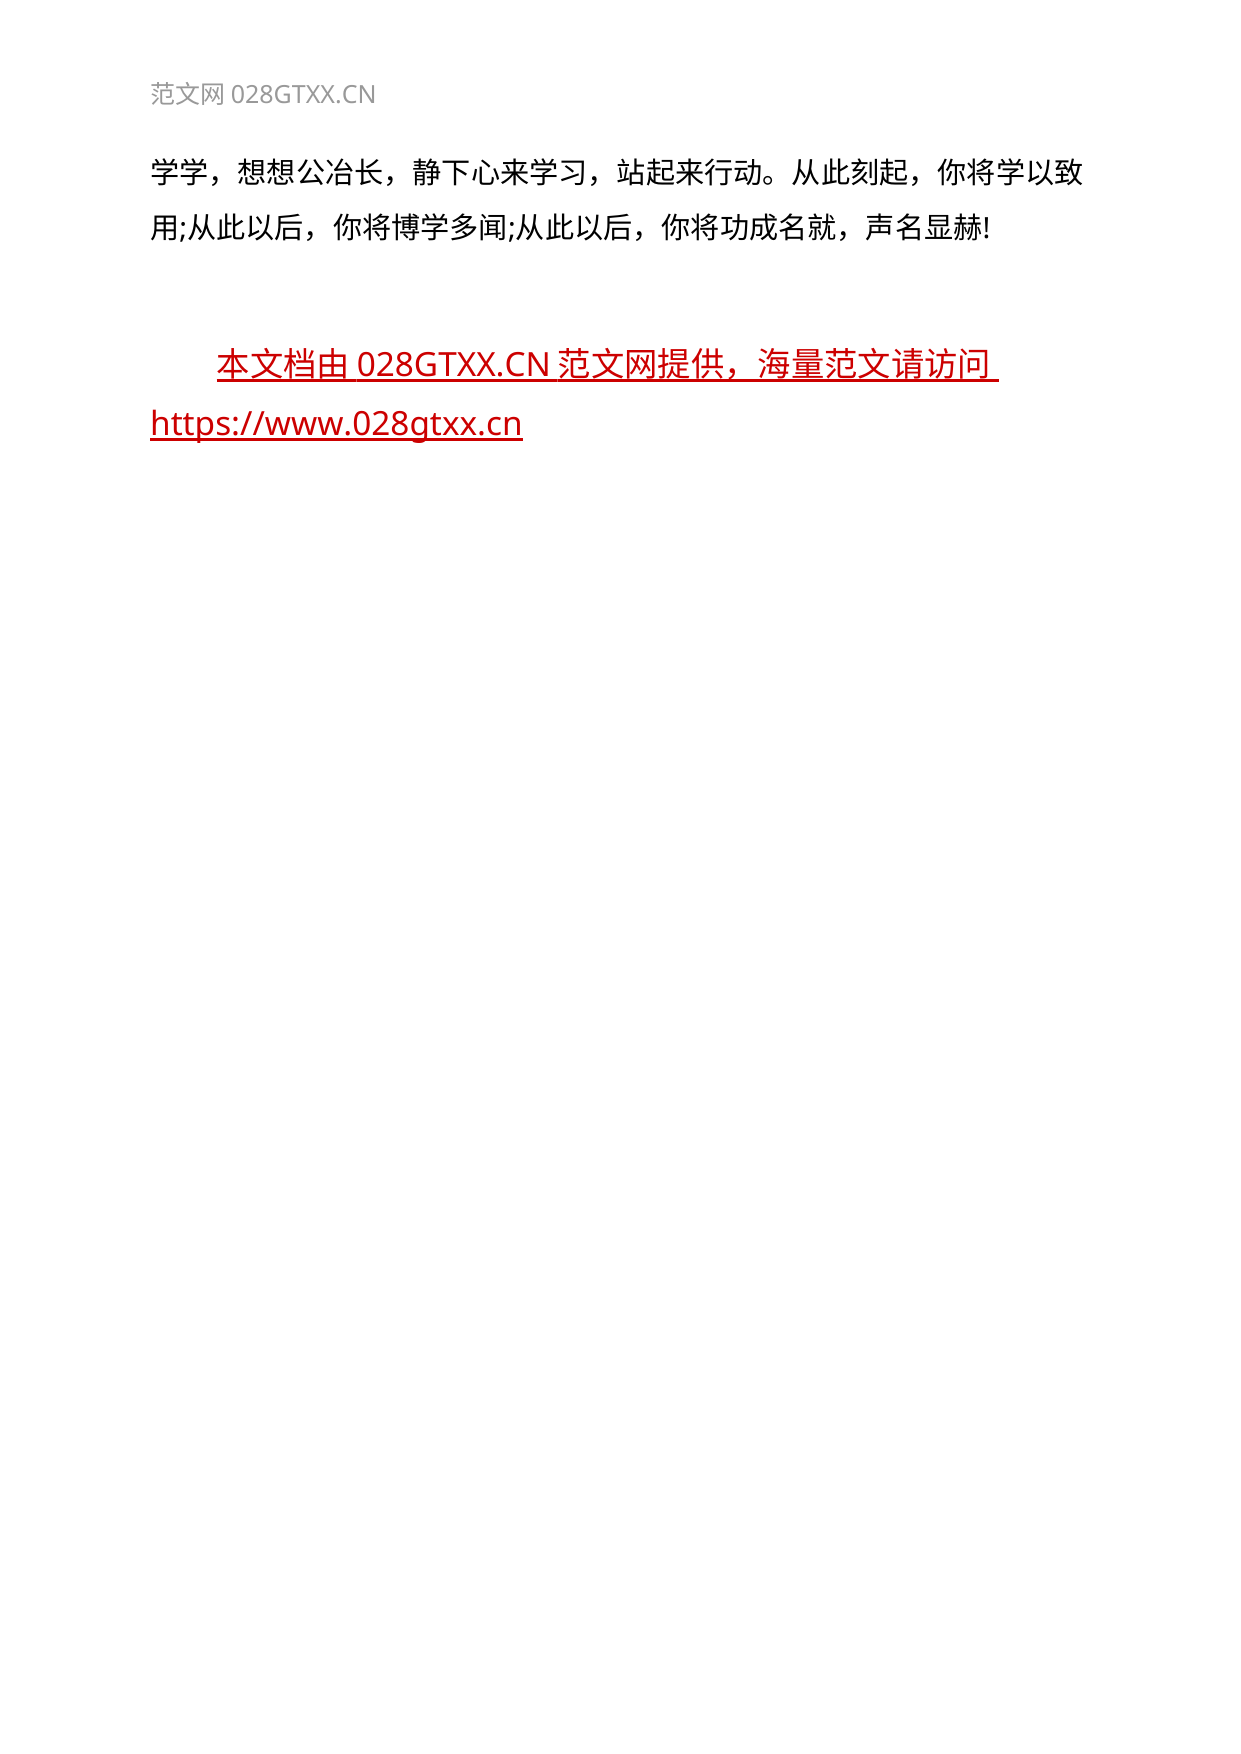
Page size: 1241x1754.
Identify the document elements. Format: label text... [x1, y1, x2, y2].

text 本文档由028GTXX.CN范文网提供，海量范文请访问 https://www.028gtxx.cn [150, 338, 1090, 446]
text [150, 150, 1090, 247]
